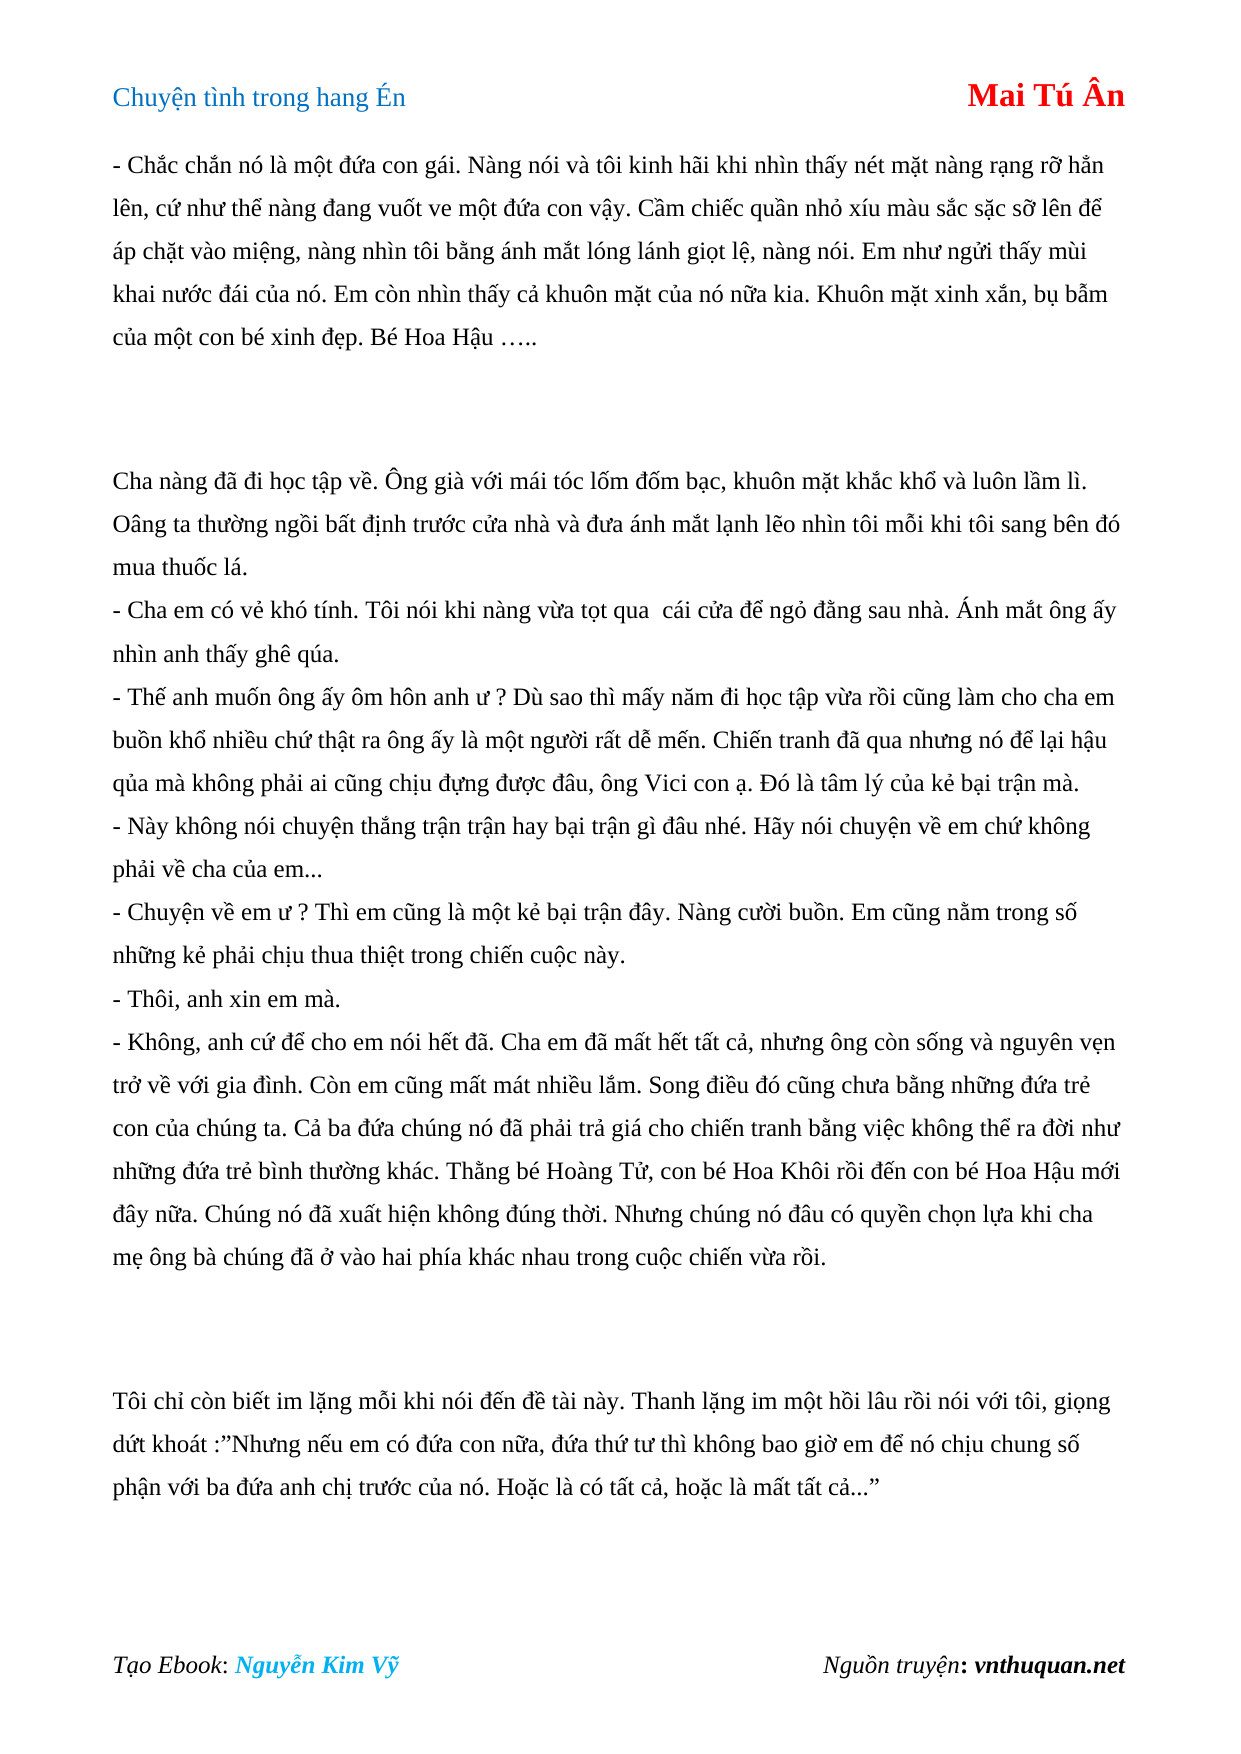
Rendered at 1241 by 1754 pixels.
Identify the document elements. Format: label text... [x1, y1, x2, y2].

text Tôi chỉ còn biết im lặng mỗi khi nói đến đề tài này. Thanh lặng im một hồi lâu rồi nói với tôi, giọng dứt khoát :”Nhưng nếu em có đứa con nữa, đứa thứ tư thì không bao giờ em để nó chịu chung số phận với ba đứa anh chị trước của nó. Hoặc là có tất cả, hoặc là mất tất cả...” [112, 1343, 1128, 1501]
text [112, 150, 1128, 351]
text Cha nàng đã đi học tập về. Ông già với mái tóc lốm đốm bạc, khuôn mặt khắc khổ và luôn lầm lì. Oâng ta thường ngồi bất định trước cửa nhà và đưa ánh mắt lạnh lẽo nhìn tôi mỗi khi tôi sang bên đó mua thuốc lá. - Cha em có vẻ khó tính. Tôi nói khi nàng vừa tọt qua cái cửa để ngỏ đằng sau nhà. Ánh mắt ông ấy nhìn anh thấy ghê qúa. - Thế anh muốn ông ấy ôm hôn anh ư ? Dù sao thì mấy năm đi học tập vừa rồi cũng làm cho cha em buồn khổ nhiều chứ thật ra ông ấy là một người rất dễ mến. Chiến tranh đã qua nhưng nó để lại hậu qủa mà không phải ai cũng chịu đựng được đâu, ông Vici con ạ. Đó là tâm lý của kẻ bại trận mà. - Này không nói chuyện thắng trận trận hay bại trận gì đâu nhé. Hãy nói chuyện về em chứ không phải về cha của em... - Chuyện về em ư ? Thì em cũng là một kẻ bại trận đây. Nàng cười buồn. Em cũng nằm trong số những kẻ phải chịu thua thiệt trong chiến cuộc này. - Thôi, anh xin em mà. - Không, anh cứ để cho em nói hết đã. Cha em đã mất hết tất cả, nhưng ông còn sống và nguyên vẹn trở về với gia đình. Còn em cũng mất mát nhiều lắm. Song điều đó cũng chưa bằng những đứa trẻ con của chúng ta. Cả ba đứa chúng nó đã phải trả giá cho chiến tranh bằng việc không thể ra đời như những đứa trẻ bình thường khác. Thằng bé Hoàng Tử, con bé Hoa Khôi rồi đến con bé Hoa Hậu mới đây nữa. Chúng nó đã xuất hiện không đúng thời. Nhưng chúng nó đâu có quyền chọn lựa khi cha mẹ ông bà chúng đã ở vào hai phía khác nhau trong cuộc chiến vừa rồi. [112, 423, 1128, 1271]
